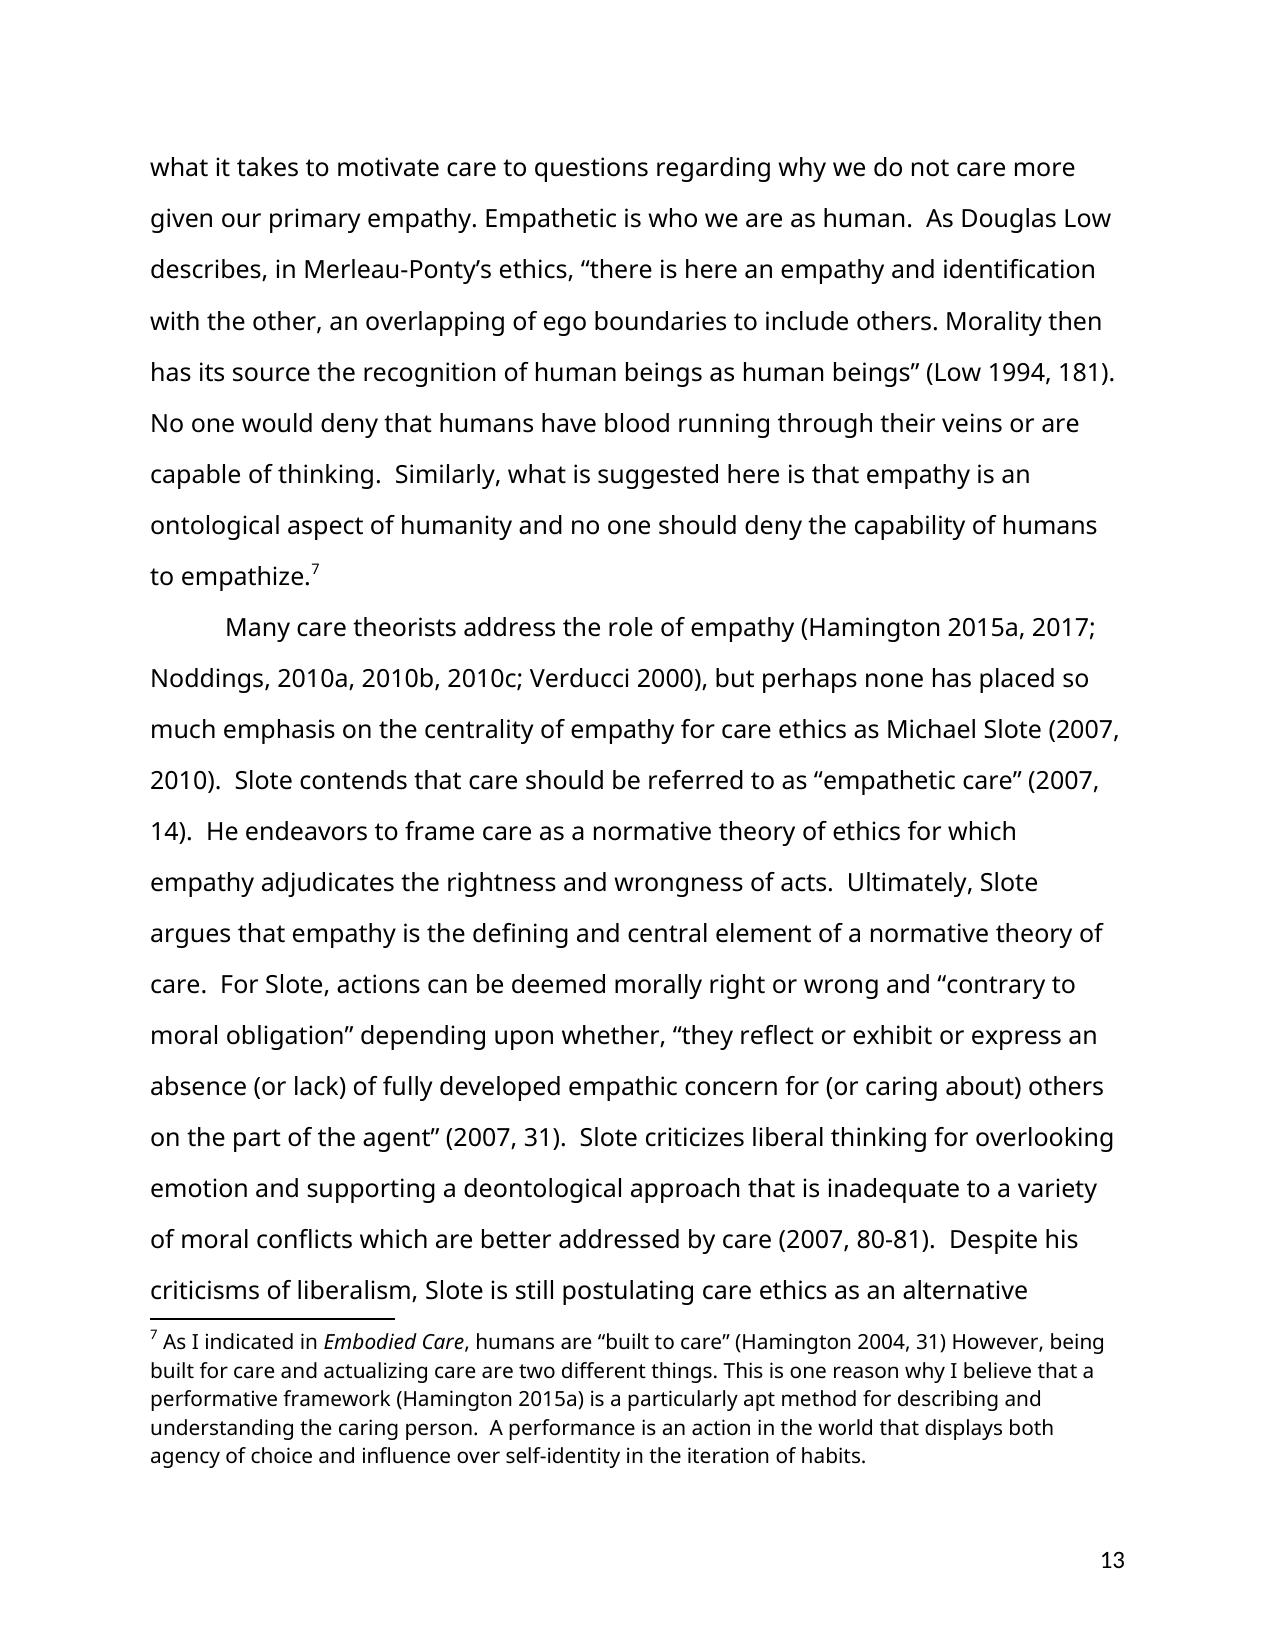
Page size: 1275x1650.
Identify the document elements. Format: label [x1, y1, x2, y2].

text [150, 609, 1125, 1307]
text [150, 150, 1125, 592]
